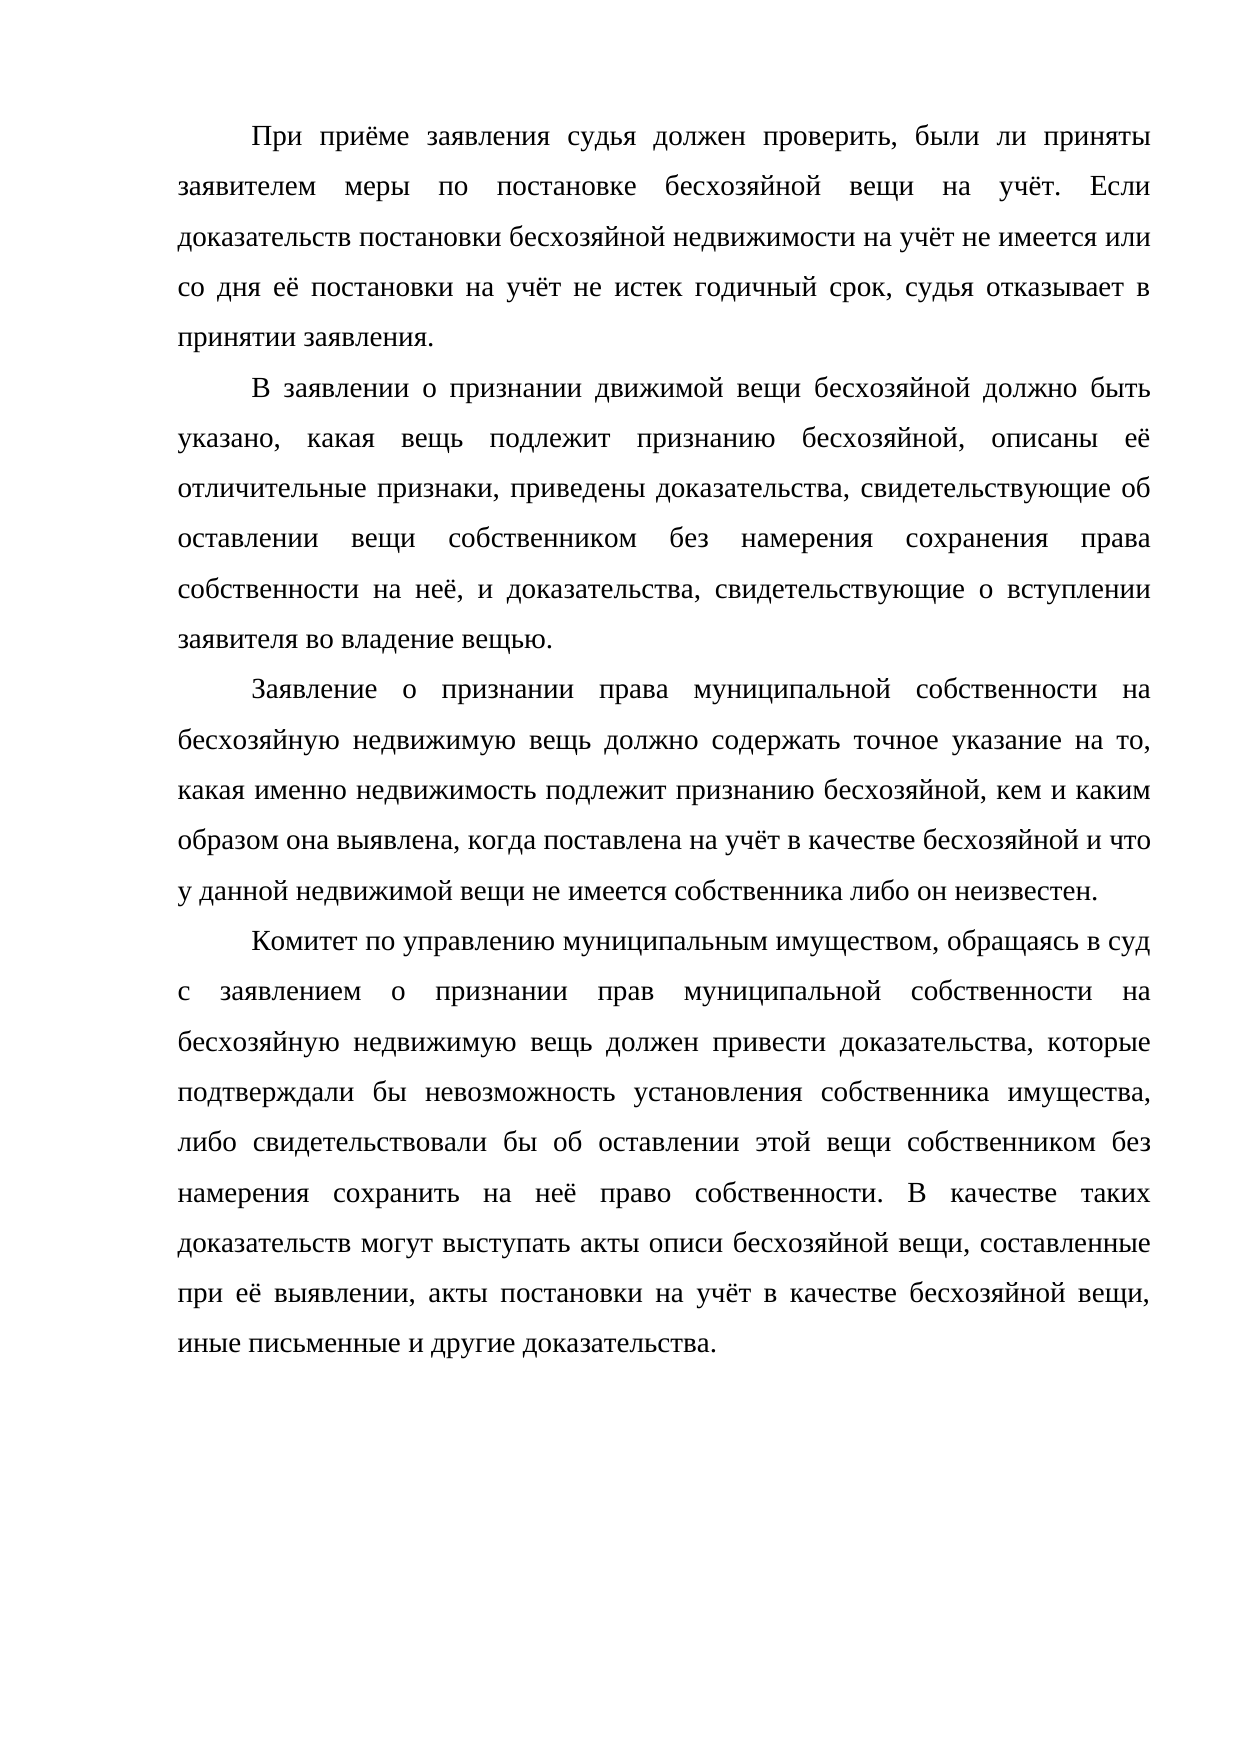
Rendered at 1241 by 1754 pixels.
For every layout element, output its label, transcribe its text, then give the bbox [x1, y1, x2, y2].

text При приёме заявления судья должен проверить, были ли приняты заявителем меры по постановке бесхозяйной вещи на учёт. Если доказательств постановки бесхозяйной недвижимости на учёт не имеется или со дня её постановки на учёт не истек годичный срок, судья отказывает в принятии заявления. [177, 118, 1152, 353]
text Комитет по управлению муниципальным имуществом, обращаясь в суд с заявлением о признании прав муниципальной собственности на бесхозяйную недвижимую вещь должен привести доказательства, которые подтверждали бы невозможность установления собственника имущества, либо свидетельствовали бы об оставлении этой вещи собственником без намерения сохранить на неё право собственности. В качестве таких доказательств могут выступать акты описи бесхозяйной вещи, составленные при её выявлении, акты постановки на учёт в качестве бесхозяйной вещи, иные письменные и другие доказательства. [177, 923, 1152, 1359]
text В заявлении о признании движимой вещи бесхозяйной должно быть указано, какая вещь подлежит признанию бесхозяйной, описаны её отличительные признаки, приведены доказательства, свидетельствующие об оставлении вещи собственником без намерения сохранения права собственности на неё, и доказательства, свидетельствующие о вступлении заявителя во владение вещью. [177, 370, 1152, 655]
text Заявление о признании права муниципальной собственности на бесхозяйную недвижимую вещь должно содержать точное указание на то, какая именно недвижимость подлежит признанию бесхозяйной, кем и каким образом она выявлена, когда поставлена на учёт в качестве бесхозяйной и что у данной недвижимой вещи не имеется собственника либо он неизвестен. [177, 672, 1152, 906]
